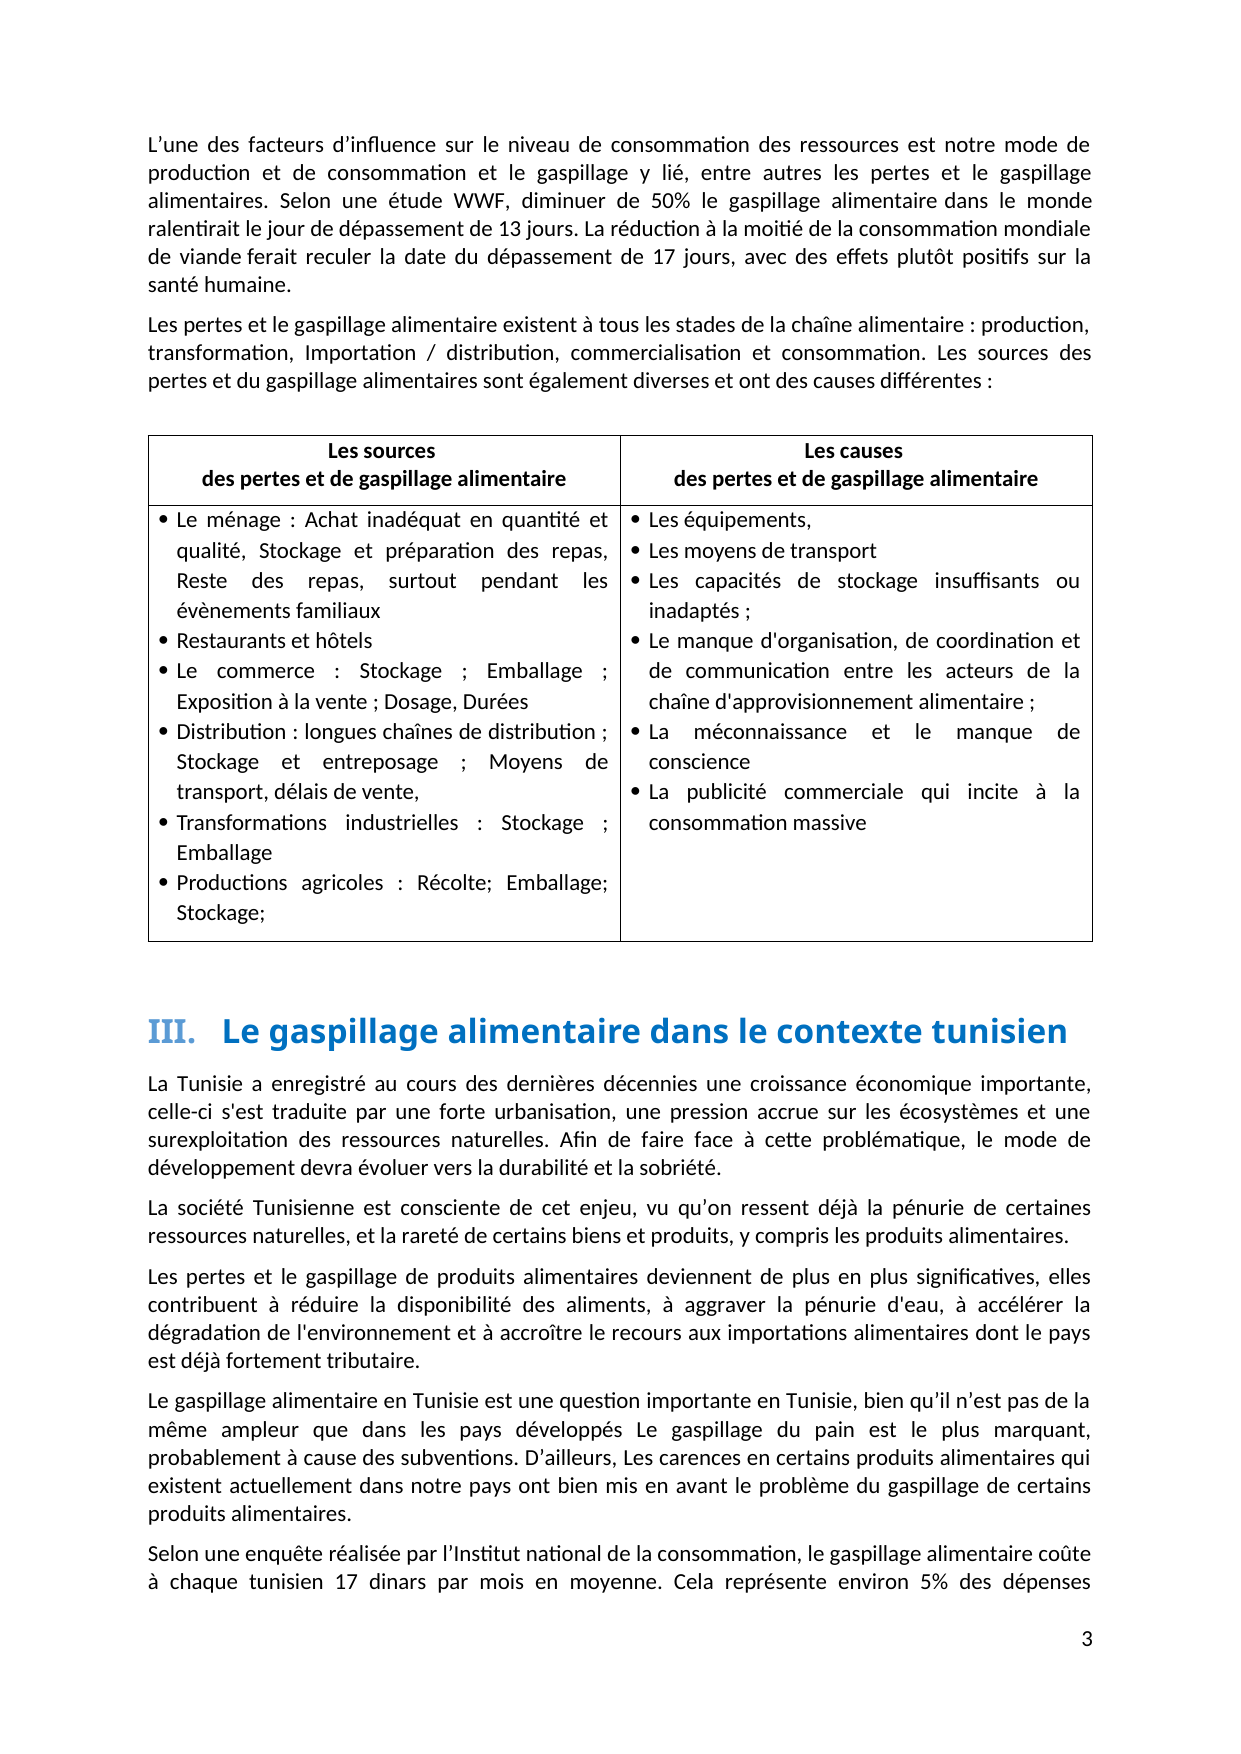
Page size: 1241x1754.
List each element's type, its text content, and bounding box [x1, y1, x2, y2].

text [148, 1539, 1093, 1595]
table_header Les causes des pertes et de gaspillage alimentaire [621, 436, 1092, 504]
table_cell Les équipements, Les moyens de transport Les capacités de stockage insuffisants ou inadaptés ; Le manque d'organisation, de coordination et de communication entre les acteurs de la chaîne d'approvisionnement alimentaire ; La méconnaissance et le manque de conscience La publicité commerciale qui incite à la consommation massive [621, 506, 1092, 941]
text L’une des facteurs d’influence sur le niveau de consommation des ressources est notre mode de production et de consommation et le gaspillage y lié, entre autres les pertes et le gaspillage alimentaires. Selon une étude WWF, diminuer de 50% le gaspillage alimentaire dans le monde ralentirait le jour de dépassement de 13 jours. La réduction à la moitié de la consommation mondiale de viande ferait reculer la date du dépassement de 17 jours, avec des effets plutôt positifs sur la santé humaine. [148, 130, 1093, 298]
text Les pertes et le gaspillage alimentaire existent à tous les stades de la chaîne alimentaire : production, transformation, Importation / distribution, commercialisation et consommation. Les sources des pertes et du gaspillage alimentaires sont également diverses et ont des causes différentes : [148, 310, 1093, 422]
subtitle Le gaspillage alimentaire dans le contexte tunisien [148, 1007, 1093, 1053]
table_cell Le ménage : Achat inadéquat en quantité et qualité, Stockage et préparation des repas, Reste des repas, surtout pendant les évènements familiaux Restaurants et hôtels Le commerce : Stockage ; Emballage ; Exposition à la vente ; Dosage, Durées Distribution : longues chaînes de distribution ; Stockage et entreposage ; Moyens de transport, délais de vente, Transformations industrielles : Stockage ; Emballage Productions agricoles : Récolte; Emballage; Stockage; [149, 506, 620, 941]
text Les pertes et le gaspillage de produits alimentaires deviennent de plus en plus significatives, elles contribuent à réduire la disponibilité des aliments, à aggraver la pénurie d'eau, à accélérer la dégradation de l'environnement et à accroître le recours aux importations alimentaires dont le pays est déjà fortement tributaire. [148, 1262, 1093, 1374]
text Le gaspillage alimentaire en Tunisie est une question importante en Tunisie, bien qu’il n’est pas de la même ampleur que dans les pays développés Le gaspillage du pain est le plus marquant, probablement à cause des subventions. D’ailleurs, Les carences en certains produits alimentaires qui existent actuellement dans notre pays ont bien mis en avant le problème du gaspillage de certains produits alimentaires. [148, 1387, 1093, 1527]
text La Tunisie a enregistré au cours des dernières décennies une croissance économique importante, celle-ci s'est traduite par une forte urbanisation, une pression accrue sur les écosystèmes et une surexploitation des ressources naturelles. Afin de faire face à cette problématique, le mode de développement devra évoluer vers la durabilité et la sobriété. [148, 1069, 1093, 1181]
table_header Les sources des pertes et de gaspillage alimentaire [149, 436, 620, 504]
text La société Tunisienne est consciente de cet enjeu, vu qu’on ressent déjà la pénurie de certaines ressources naturelles, et la rareté de certains biens et produits, y compris les produits alimentaires. [148, 1193, 1093, 1249]
